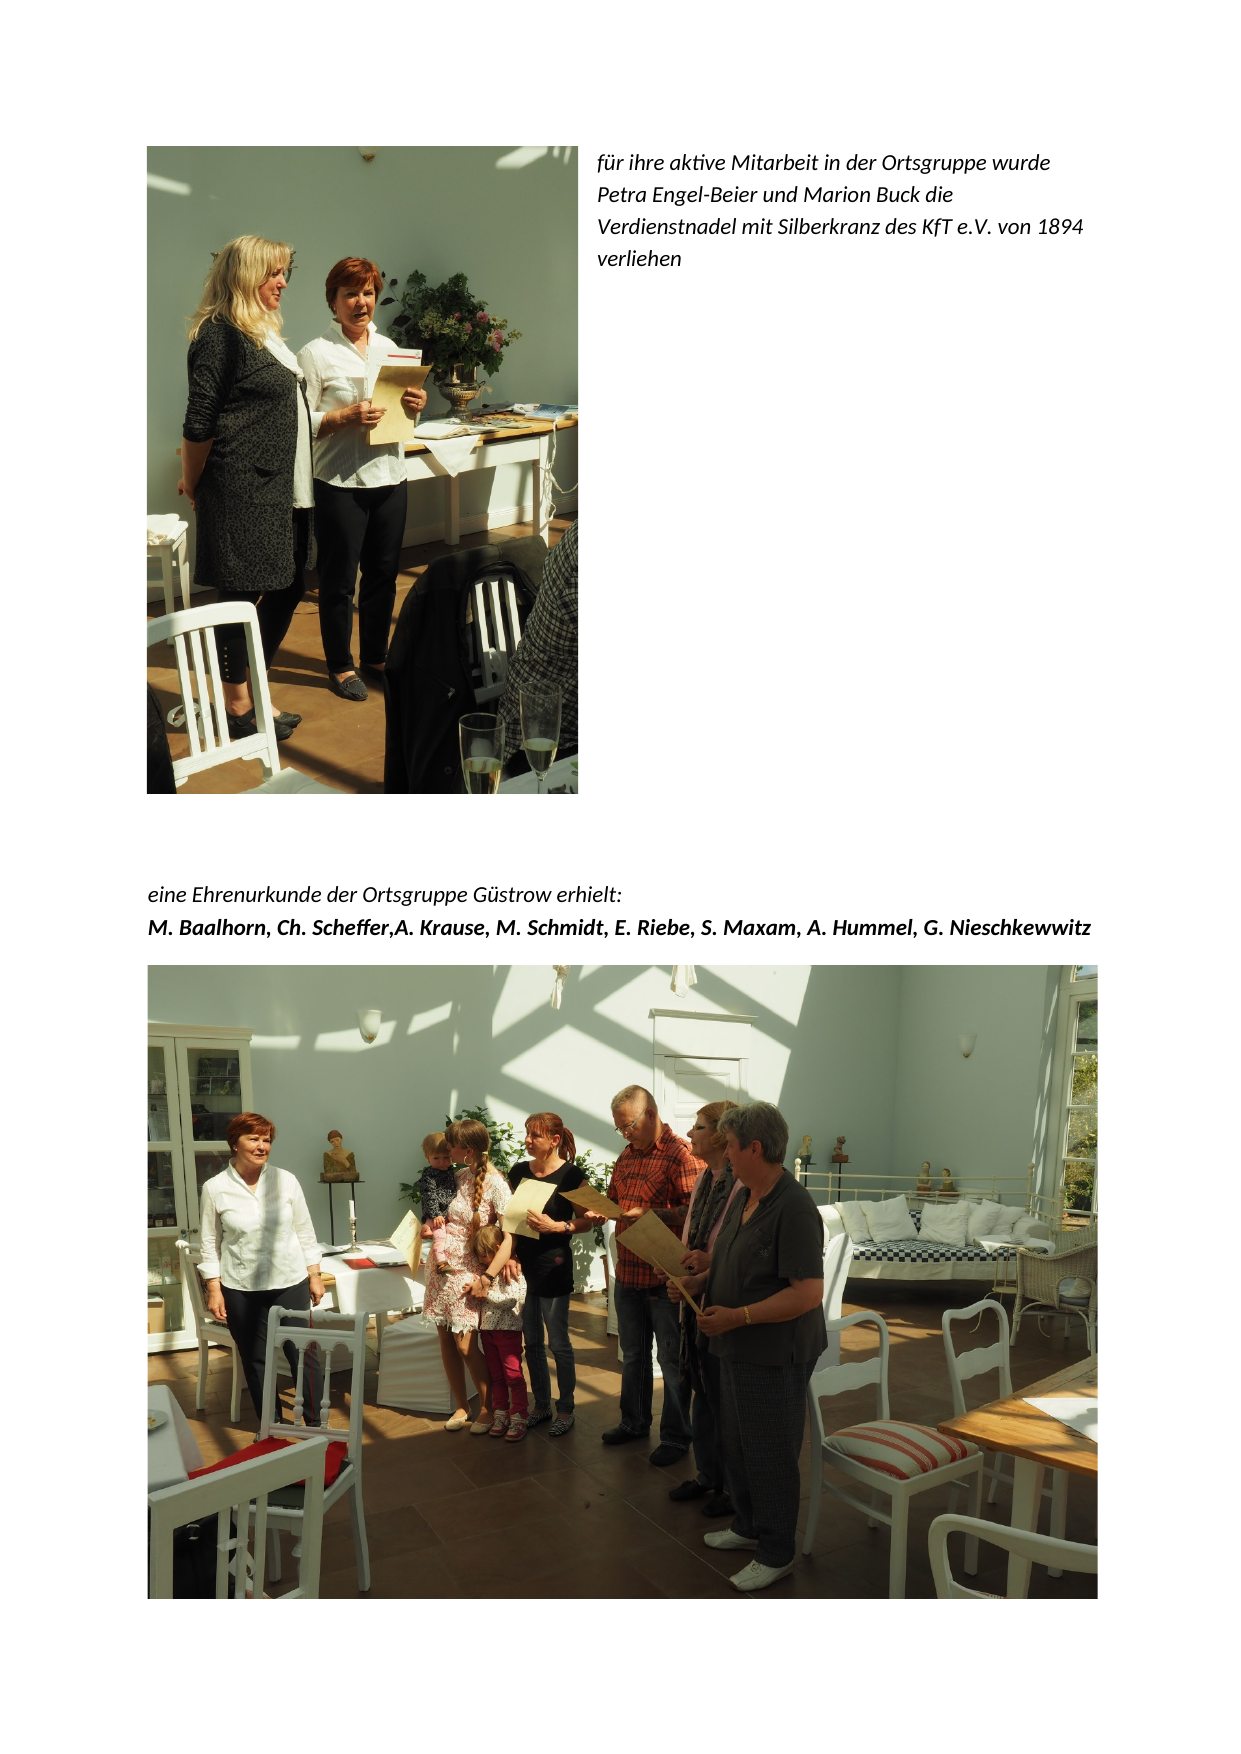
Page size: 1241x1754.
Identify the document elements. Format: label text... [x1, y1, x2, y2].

text für ihre aktive Mitarbeit in der Ortsgruppe wurde Petra Engel-Beier und Marion Buck die Verdienstnadel mit Silberkranz des KfT e.V. von 1894 verliehen [579, 148, 1093, 272]
picture [147, 965, 1098, 1599]
text M. Baalhorn, Ch. Scheffer,A. Krause, M. Schmidt, E. Riebe, S. Maxam, A. Hummel, G. Nieschkewwitz [148, 913, 1093, 941]
picture [146, 146, 579, 794]
text eine Ehrenurkunde der Ortsgruppe Güstrow erhielt: [148, 880, 1093, 908]
